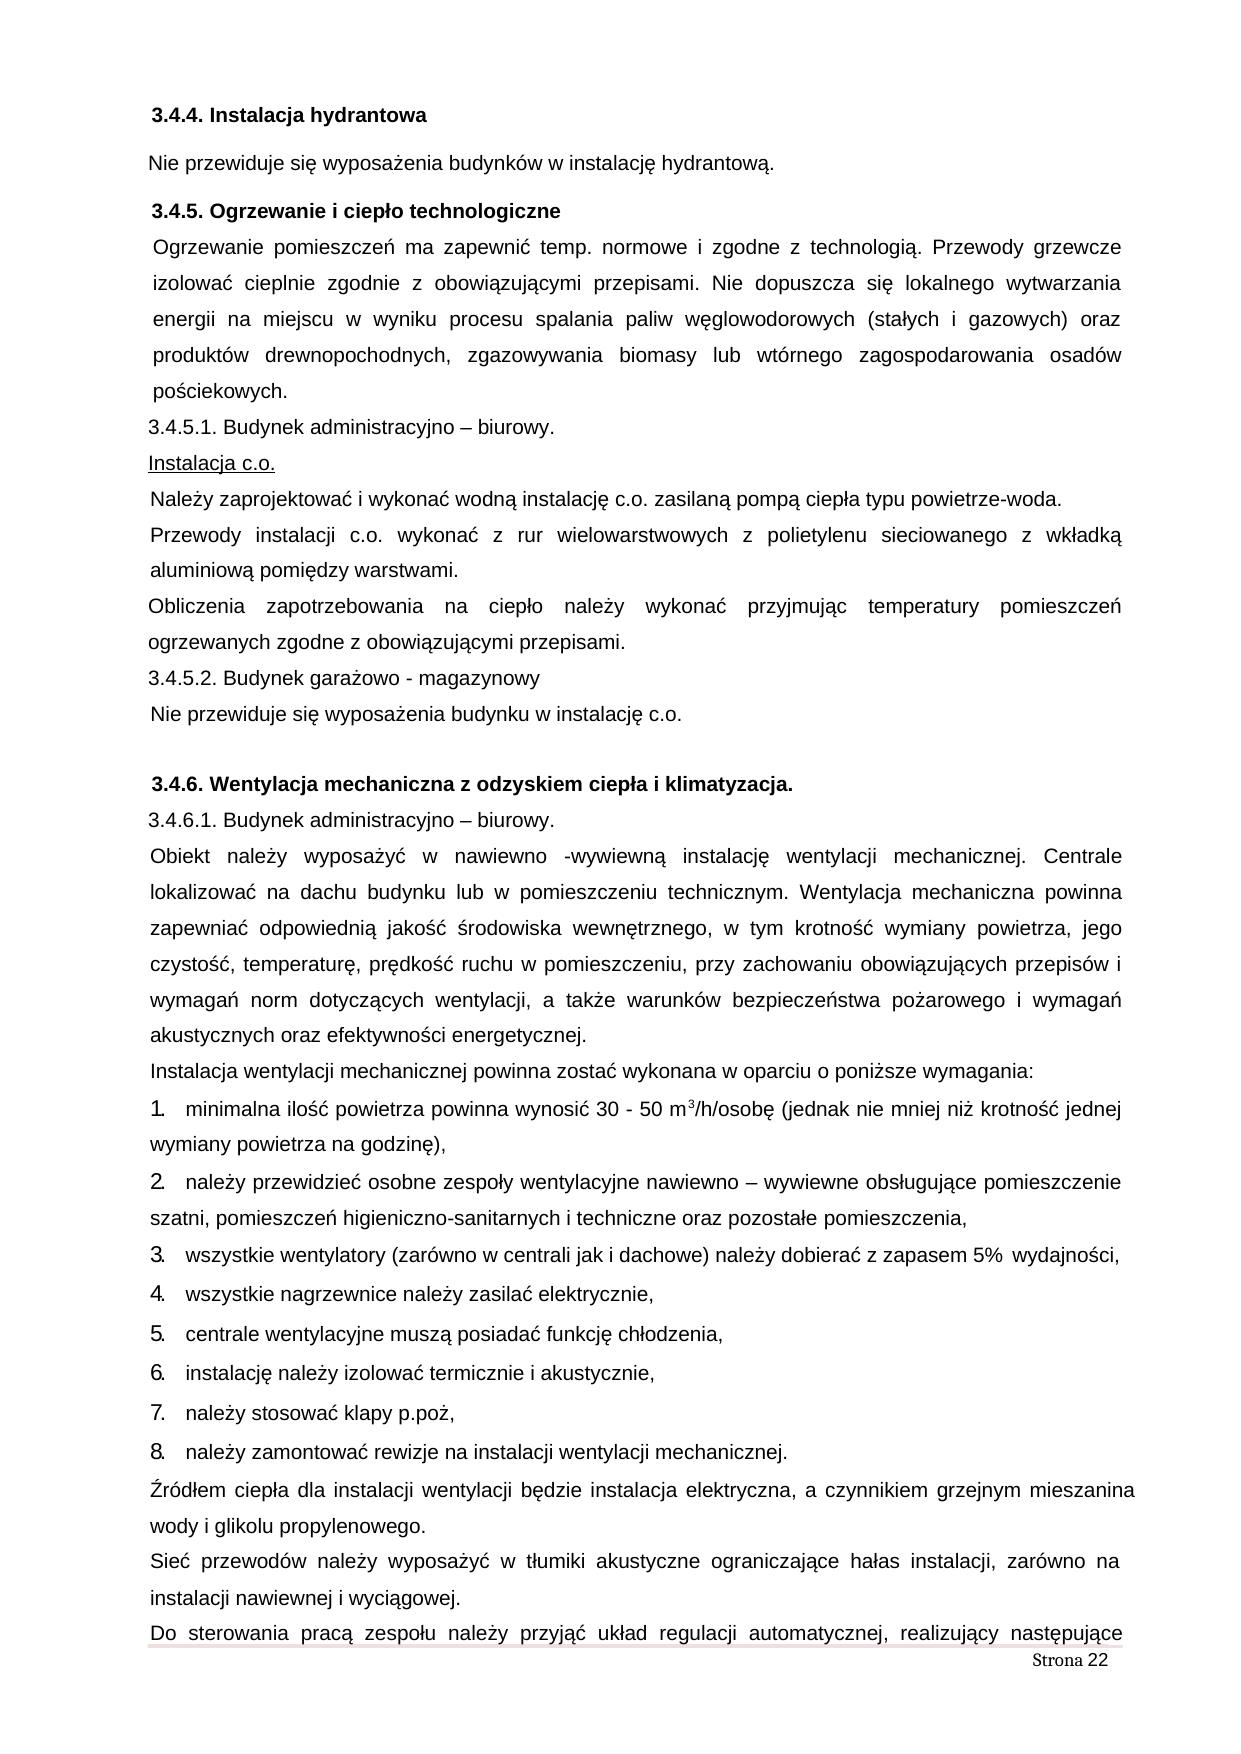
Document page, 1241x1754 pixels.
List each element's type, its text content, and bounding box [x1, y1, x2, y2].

list centrale wentylacyjne muszą posiadać funkcję chłodzenia, [150, 1320, 1136, 1346]
text Ogrzewanie pomieszczeń ma zapewnić temp. normowe i zgodne z technologią. Przewody grzewcze izolować cieplnie zgodnie z obowiązującymi przepisami. Nie dopuszcza się lokalnego wytwarzania energii na miejscu w wyniku procesu spalania paliw węglowodorowych (stałych i gazowych) oraz produktów drewnopochodnych, zgazowywania biomasy lub wtórnego zagospodarowania osadów pościekowych. [153, 235, 1123, 402]
text Obiekt należy wyposażyć w nawiewno -wywiewną instalację wentylacji mechanicznej. Centrale lokalizować na dachu budynku lub w pomieszczeniu technicznym. Wentylacja mechaniczna powinna zapewniać odpowiednią jakość środowiska wewnętrznego, w tym krotność wymiany powietrza, jego czystość, temperaturę, prędkość ruchu w pomieszczeniu, przy zachowaniu obowiązujących przepisów i wymagań norm dotyczących wentylacji, a także warunków bezpieczeństwa pożarowego i wymagań akustycznych oraz efektywności energetycznej. [150, 844, 1123, 1047]
list wszystkie wentylatory (zarówno w centrali jak i dachowe) należy dobierać z zapasem 5% wydajności, [150, 1241, 1136, 1267]
list Wentylacja mechaniczna z odzyskiem ciepła i klimatyzacja. [151, 772, 1123, 796]
list należy przewidzieć osobne zespoły wentylacyjne nawiewno – wywiewne obsługujące pomieszczenie szatni, pomieszczeń higieniczno-sanitarnych i techniczne oraz pozostałe pomieszczenia, [150, 1168, 1122, 1229]
list Instalacja hydrantowa [151, 103, 1123, 127]
text Źródłem ciepła dla instalacji wentylacji będzie instalacja elektryczna, a czynnikiem grzejnym mieszanina wody i glikolu propylenowego. [150, 1477, 1136, 1537]
text Przewody instalacji c.o. wykonać z rur wielowarstwowych z polietylenu sieciowanego z wkładką aluminiową pomiędzy warstwami. [150, 522, 1123, 582]
list wszystkie nagrzewnice należy zasilać elektrycznie, [150, 1280, 1136, 1307]
list należy stosować klapy p.poż, [150, 1398, 1136, 1425]
text Instalacja wentylacji mechanicznej powinna zostać wykonana w oparciu o poniższe wymagania: [150, 1059, 1136, 1083]
list Ogrzewanie i ciepło technologiczne [151, 199, 1123, 223]
text Instalacja c.o. [148, 451, 1050, 474]
list Budynek administracyjno – biurowy. [148, 414, 1136, 438]
list należy zamontować rewizje na instalacji wentylacji mechanicznej. [150, 1438, 1136, 1464]
text Należy zaprojektować i wykonać wodną instalację c.o. zasilaną pompą ciepła typu powietrze-woda. [150, 486, 1123, 510]
list Budynek administracyjno – biurowy. [148, 808, 1136, 832]
list minimalna ilość powietrza powinna wynosić 30 - 50 m3/h/osobę (jednak nie mniej niż krotność jednej wymiany powietrza na godzinę), [150, 1095, 1122, 1156]
text Nie przewiduje się wyposażenia budynków w instalację hydrantową. [148, 151, 1122, 175]
list Budynek garażowo - magazynowy [148, 666, 1136, 690]
text Obliczenia zapotrzebowania na ciepło należy wykonać przyjmując temperatury pomieszczeń ogrzewanych zgodne z obowiązującymi przepisami. [148, 594, 1123, 654]
text Sieć przewodów należy wyposażyć w tłumiki akustyczne ograniczające hałas instalacji, zarówno na instalacji nawiewnej i wyciągowej. [150, 1549, 1121, 1609]
list instalację należy izolować termicznie i akustycznie, [150, 1359, 1136, 1385]
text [150, 1621, 1124, 1645]
text Nie przewiduje się wyposażenia budynku w instalację c.o. [150, 702, 1136, 726]
